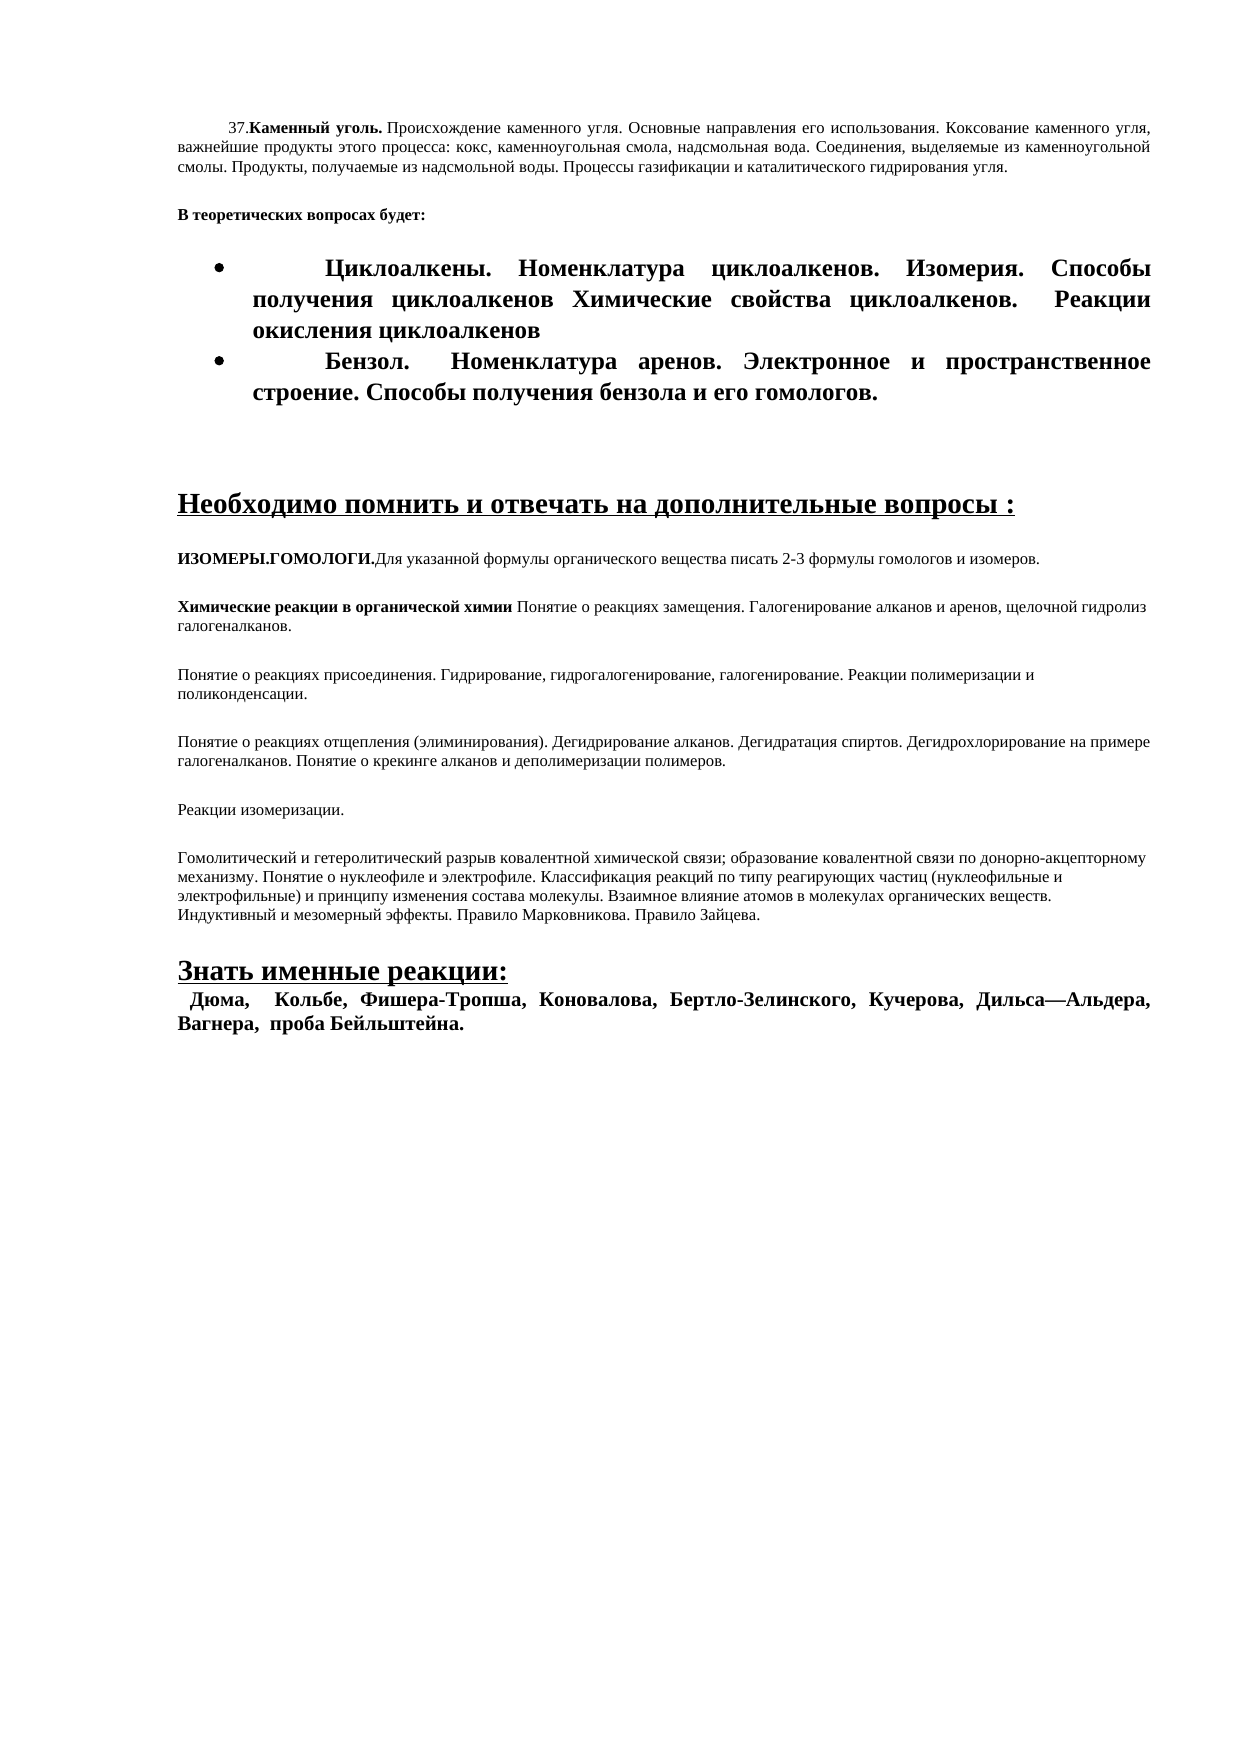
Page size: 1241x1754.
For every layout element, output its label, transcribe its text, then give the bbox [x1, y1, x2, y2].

text ИЗОМЕРЫ.ГОМОЛОГИ.Для указанной формулы органического вещества писать 2-3 формулы гомологов и изомеров. [177, 548, 1152, 568]
text Знать именные реакции: [177, 953, 1152, 987]
text В теоретических вопросах будет: [177, 205, 1152, 224]
text Понятие о реакциях присоединения. Гидрирование, гидрогалогенирование, галогенирование. Реакции полимеризации и поликонденсации. [177, 664, 1152, 703]
text Реакции изомеризации. [177, 799, 1152, 818]
text 37.Каменный уголь. Происхождение каменного угля. Основные направления его использования. Коксование каменного угля, важнейшие продукты этого процесса: кокс, каменноугольная смола, надсмольная вода. Соединения, выделяемые из каменноугольной смолы. Продукты, получаемые из надсмольной воды. Процессы газификации и каталитического гидрирования угля. [177, 118, 1152, 176]
text Гомолитический и гетеролитический разрыв ковалентной химической связи; образование ковалентной связи по донорно-акцепторному механизму. Понятие о нуклеофиле и электрофиле. Классификация реакций по типу реагирующих частиц (нуклеофильные и электрофильные) и принципу изменения состава молекулы. Взаимное влияние атомов в молекулах органических веществ. Индуктивный и мезомерный эффекты. Правило Марковникова. Правило Зайцева. [177, 848, 1152, 924]
list Бензол. Номенклатура аренов. Электронное и пространственное строение. Способы получения бензола и его гомологов. [215, 346, 1152, 406]
text Необходимо помнить и отвечать на дополнительные вопросы : [177, 486, 1152, 519]
list Циклоалкены. Номенклатура циклоалкенов. Изомерия. Способы получения циклоалкенов Химические свойства циклоалкенов. Реакции окисления циклоалкенов [215, 253, 1152, 344]
text Химические реакции в органической химии Понятие о реакциях замещения. Галогенирование алканов и аренов, щелочной гидролиз галогеналканов. [177, 597, 1152, 635]
text Понятие о реакциях отщепления (элиминирования). Дегидрирование алканов. Дегидратация спиртов. Дегидрохлорирование на примере галогеналканов. Понятие о крекинге алканов и деполимеризации полимеров. [177, 732, 1152, 770]
text Дюма, Кольбе, Фишера-Тропша, Коновалова, Бертло-Зелинского, Кучерова, Дильса—Альдера, Вагнера, проба Бейльштейна. [177, 987, 1152, 1035]
